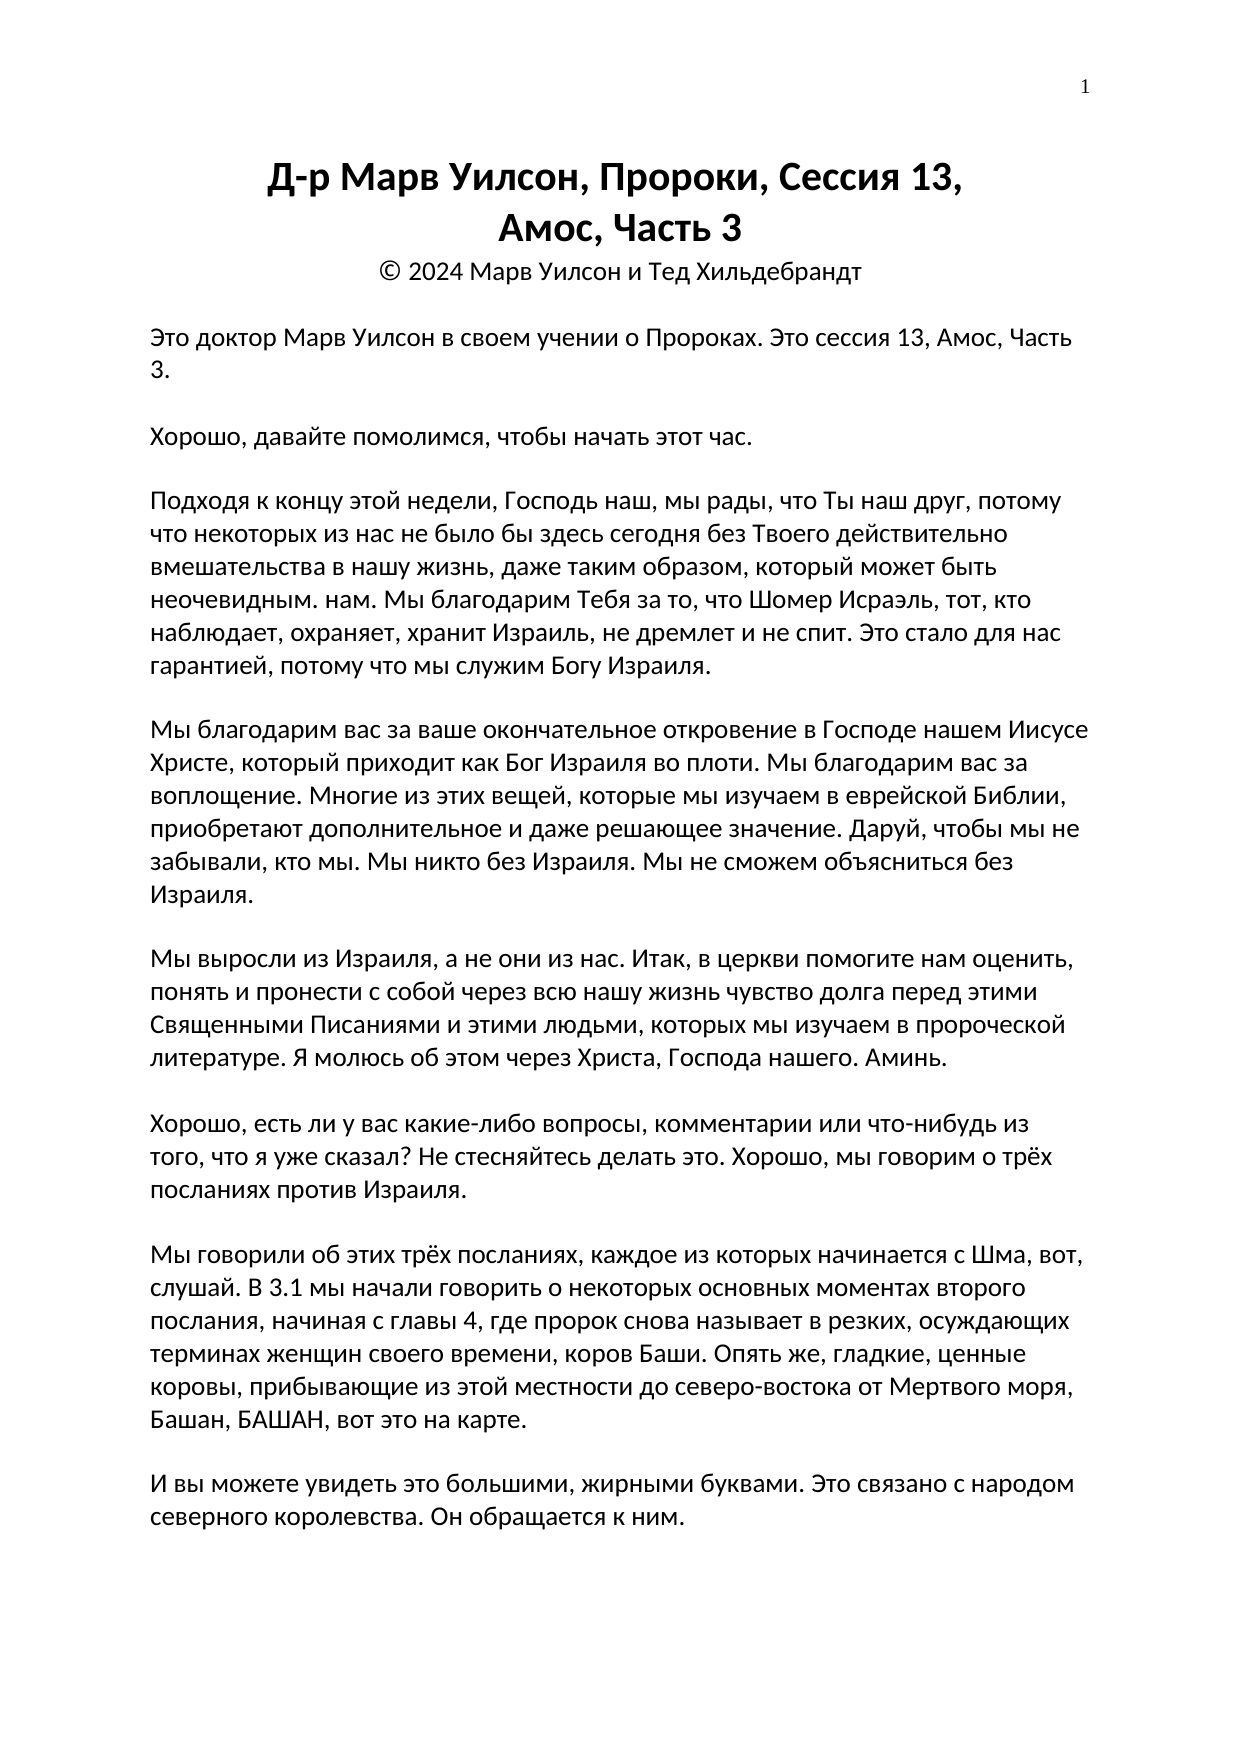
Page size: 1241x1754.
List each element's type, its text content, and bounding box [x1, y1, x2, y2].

text Это доктор Марв Уилсон в своем учении о Пророках. Это сессия 13, Амос, Часть 3. Хорошо, давайте помолимся, чтобы начать этот час. [150, 320, 1090, 452]
text Мы говорили об этих трёх посланиях, каждое из которых начинается с Шма, вот, слушай. В 3.1 мы начали говорить о некоторых основных моментах второго послания, начиная с главы 4, где пророк снова называет в резких, осуждающих терминах женщин своего времени, коров Баши. Опять же, гладкие, ценные коровы, прибывающие из этой местности до северо-востока от Мертвого моря, Башан, БАШАН, вот это на карте. [150, 1237, 1090, 1435]
text Мы благодарим вас за ваше окончательное откровение в Господе нашем Иисусе Христе, который приходит как Бог Израиля во плоти. Мы благодарим вас за воплощение. Многие из этих вещей, которые мы изучаем в еврейской Библии, приобретают дополнительное и даже решающее значение. Даруй, чтобы мы не забывали, кто мы. Мы никто без Израиля. Мы не сможем объясниться без Израиля. [150, 712, 1090, 910]
text Мы выросли из Израиля, а не они из нас. Итак, в церкви помогите нам оценить, понять и пронести с собой через всю нашу жизнь чувство долга перед этими Священными Писаниями и этими людьми, которых мы изучаем в пророческой литературе. Я молюсь об этом через Христа, Господа нашего. Аминь. Хорошо, есть ли у вас какие-либо вопросы, комментарии или что-нибудь из того, что я уже сказал? Не стесняйтесь делать это. Хорошо, мы говорим о трёх посланиях против Израиля. [150, 941, 1090, 1206]
text Подходя к концу этой недели, Господь наш, мы рады, что Ты наш друг, потому что некоторых из нас не было бы здесь сегодня без Твоего действительно вмешательства в нашу жизнь, даже таким образом, который может быть неочевидным. нам. Мы благодарим Тебя за то, что Шомер Исраэль, тот, кто наблюдает, охраняет, хранит Израиль, не дремлет и не спит. Это стало для нас гарантией, потому что мы служим Богу Израиля. [150, 483, 1090, 681]
text © 2024 Марв Уилсон и Тед Хильдебрандт [150, 252, 1090, 288]
text И вы можете увидеть это большими, жирными буквами. Это связано с народом северного королевства. Он обращается к ним. [150, 1466, 1090, 1532]
text Д-р Марв Уилсон, Пророки, Сессия 13, Амос, Часть 3 [150, 150, 1090, 252]
